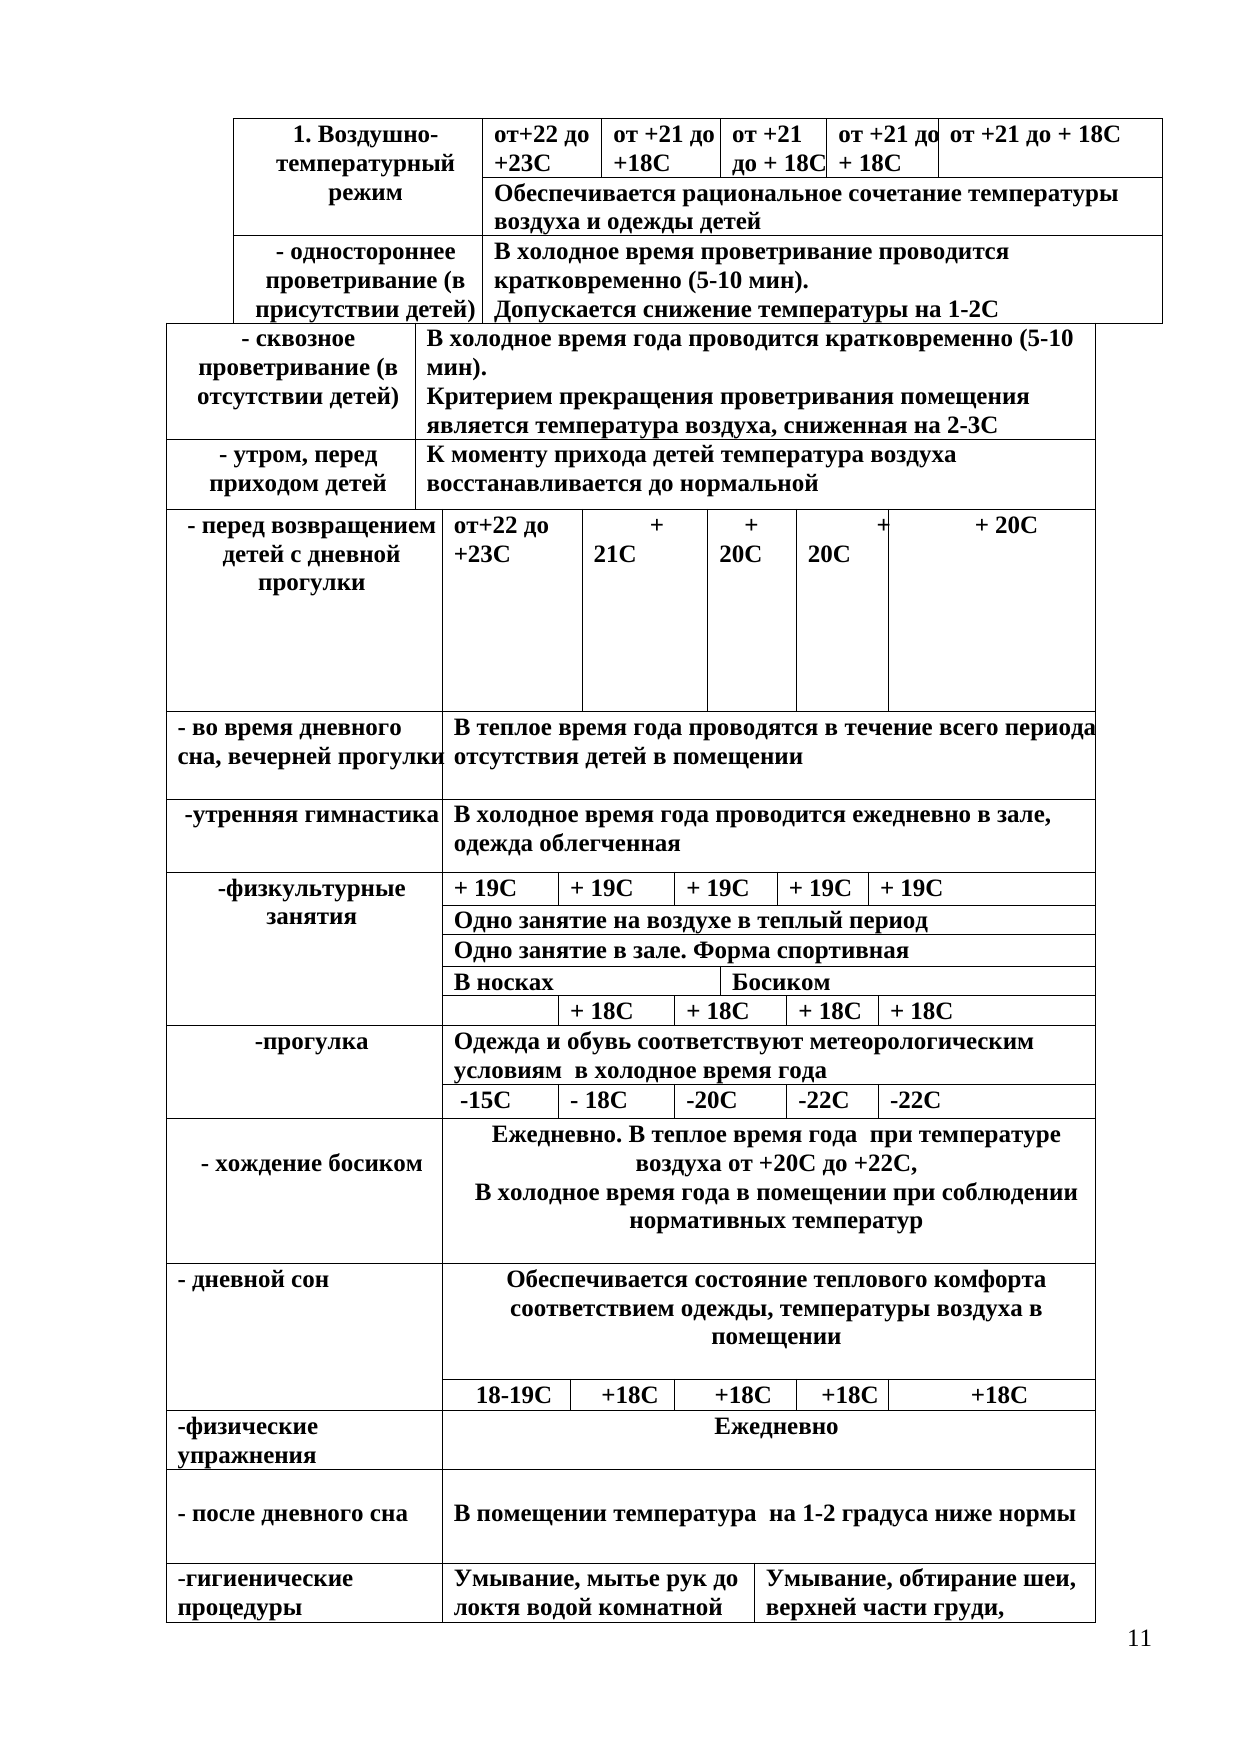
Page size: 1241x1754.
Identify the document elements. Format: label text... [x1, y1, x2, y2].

table_cell В холодное время проветривание проводится кратковременно (5-10 мин). Допускается снижение температуры на 1-2С [483, 236, 1162, 322]
table_cell -22С [787, 1085, 878, 1118]
table_cell К моменту прихода детей температура воздуха восстанавливается до нормальной [416, 440, 1095, 509]
table_cell -физкультурные занятия [167, 873, 442, 1025]
table_cell Ежедневно. В теплое время года при температуре воздуха от +20С до +22С, В холодное время года в помещении при соблюдении нормативных температур [443, 1119, 1095, 1263]
table_cell + 21С [583, 510, 707, 711]
table_cell В носках [443, 967, 720, 995]
table_cell Босиком [721, 967, 1095, 995]
table_cell В холодное время года проводится кратковременно (5-10 мин). Критерием прекращения проветривания помещения является температура воздуха, сниженная на 2-3С [416, 324, 1095, 438]
table_cell - утром, перед приходом детей [167, 440, 415, 509]
table_cell от+22 до +23С [483, 119, 601, 177]
table_cell Одно занятие на воздухе в теплый период [443, 906, 1095, 934]
table_cell + 20С [708, 510, 796, 711]
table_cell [755, 1564, 1095, 1622]
table_cell Обеспечивается рациональное сочетание температуры воздуха и одежды детей [483, 178, 1162, 235]
table_cell +18С [571, 1380, 674, 1410]
table_cell - после дневного сна [167, 1470, 442, 1562]
table_cell + 19С [778, 873, 868, 904]
table_cell - 18С [559, 1085, 674, 1118]
table_cell Одежда и обувь соответствуют метеорологическим условиям в холодное время года [443, 1026, 1095, 1084]
table_cell - одностороннее проветривание (в присутствии детей) [234, 236, 482, 322]
table_cell от +21 до +18С [602, 119, 720, 177]
table_cell -физические упражнения [167, 1411, 442, 1469]
table_cell + 19С [559, 873, 674, 904]
table_cell -15С [443, 1085, 558, 1118]
table_cell + 20С [889, 510, 1095, 711]
table_cell от +21 до + 18С [939, 119, 1162, 177]
table_cell от +21 до + 18С [721, 119, 826, 177]
table_cell - сквозное проветривание (в отсутствии детей) [167, 324, 415, 438]
table_cell 18-19С [443, 1380, 570, 1410]
table_cell + 19С [443, 873, 558, 904]
table_cell Ежедневно [443, 1411, 1095, 1469]
table_cell + 18С [675, 996, 786, 1025]
table_cell + 18С [879, 996, 1095, 1025]
table_cell + 18С [787, 996, 878, 1025]
table_cell Обеспечивается состояние теплового комфорта соответствием одежды, температуры воздуха в помещении [443, 1264, 1095, 1379]
table_cell -20С [675, 1085, 786, 1118]
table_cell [443, 1564, 754, 1622]
table_cell - дневной сон [167, 1264, 442, 1410]
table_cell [167, 1564, 442, 1622]
table_cell +18С [675, 1380, 796, 1410]
table_cell [443, 996, 558, 1025]
table_cell + 18С [559, 996, 674, 1025]
table_cell В теплое время года проводятся в течение всего периода отсутствия детей в помещении [443, 712, 1095, 798]
table_cell -22С [879, 1085, 1095, 1118]
table_cell В холодное время года проводится ежедневно в зале, одежда облегченная [443, 800, 1095, 872]
table_cell -прогулка [167, 1026, 442, 1118]
table_cell - перед возвращением детей с дневной прогулки [167, 510, 442, 711]
table_cell от+22 до +23С [443, 510, 582, 711]
table_cell + 19С [675, 873, 777, 904]
table_cell В помещении температура на 1-2 градуса ниже нормы [443, 1470, 1095, 1562]
table_cell -утренняя гимнастика [167, 800, 442, 872]
table_cell от +21 до + 18С [827, 119, 938, 177]
table_cell +18С [797, 1380, 888, 1410]
table_cell - хождение босиком [167, 1119, 442, 1263]
table_cell +18С [889, 1380, 1095, 1410]
table_cell + 19С [869, 873, 1095, 904]
table_cell - во время дневного сна, вечерней прогулки [167, 712, 442, 798]
table_cell + 20С [797, 510, 888, 711]
table_cell Одно занятие в зале. Форма спортивная [443, 935, 1095, 966]
table_cell 1. Воздушно- температурный режим [234, 119, 482, 235]
